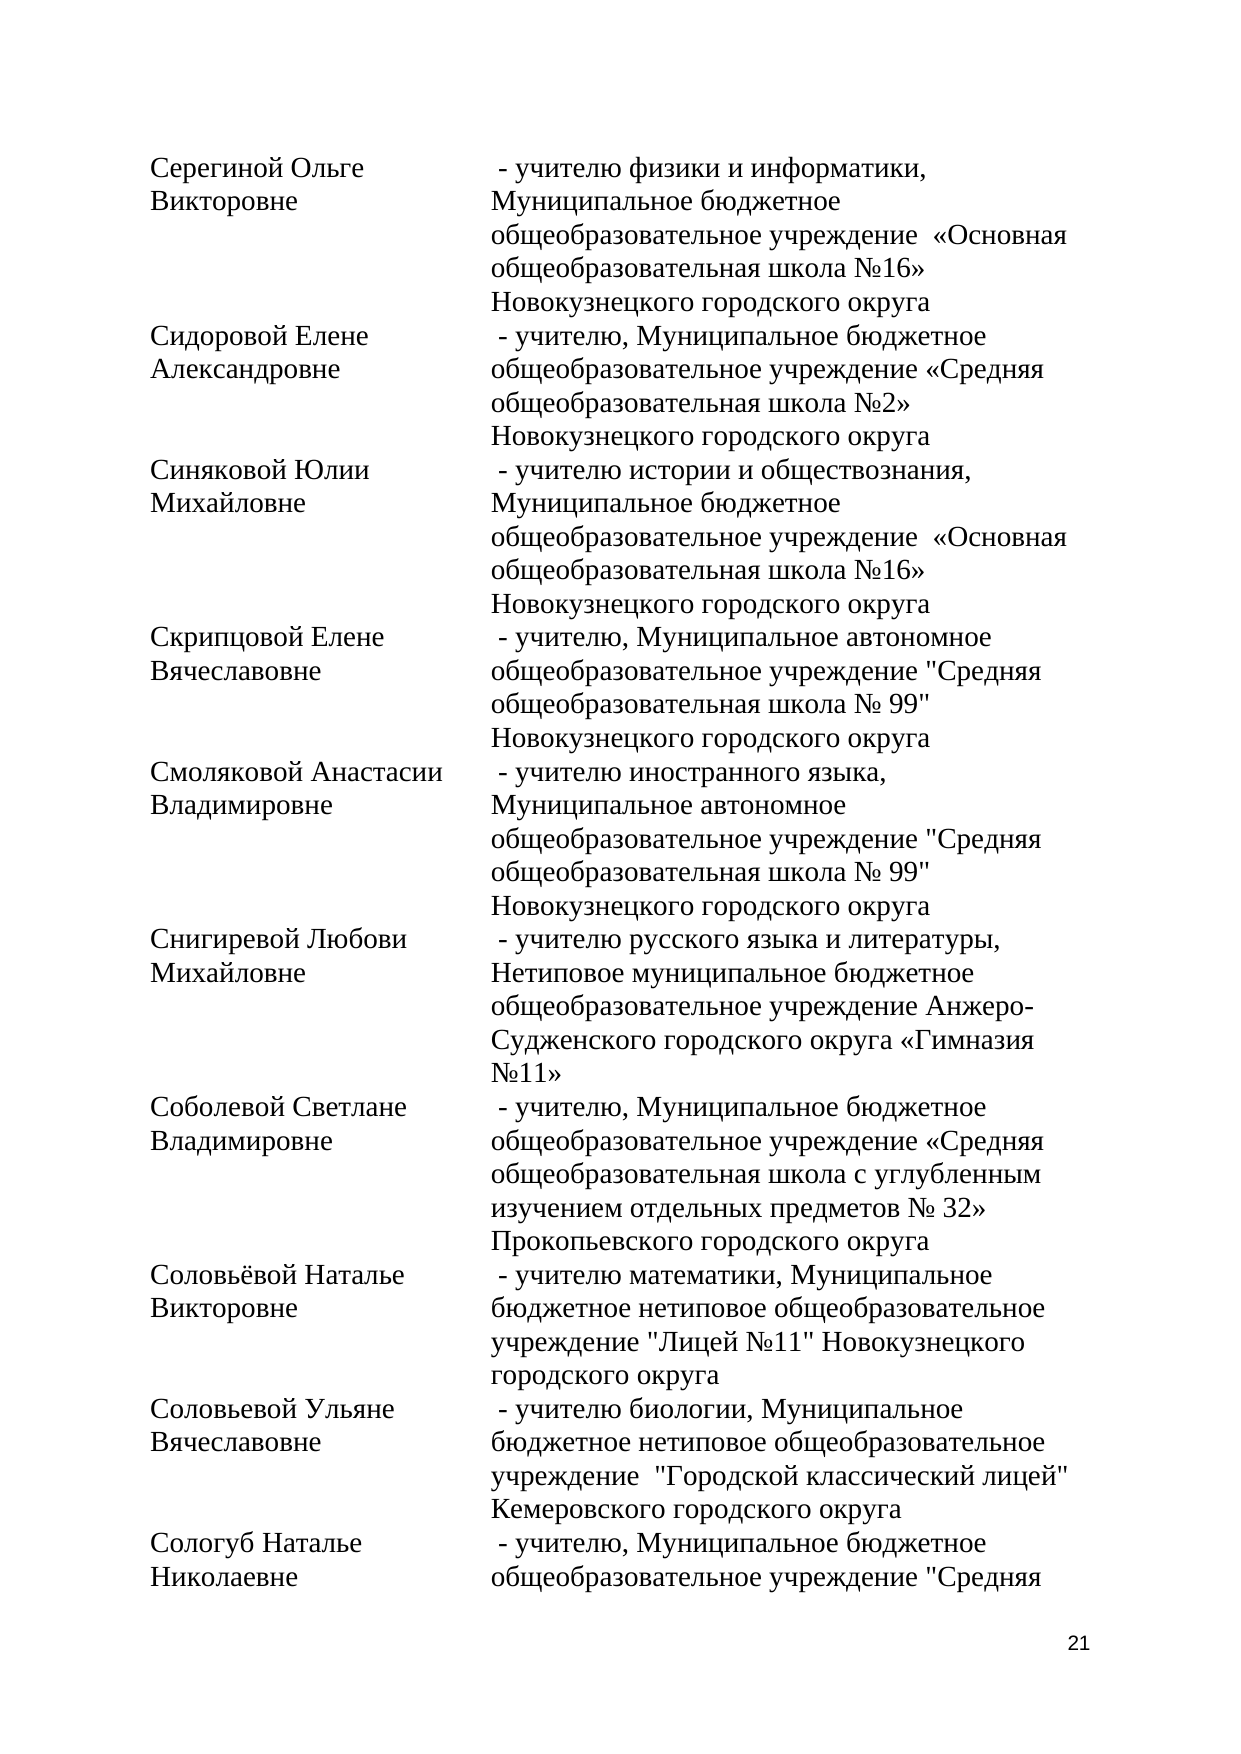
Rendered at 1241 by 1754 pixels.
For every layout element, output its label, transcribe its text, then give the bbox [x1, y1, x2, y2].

table_cell Соловьевой Ульяне Вячеславовне [149, 1391, 489, 1525]
table_cell Скрипцовой Елене Вячеславовне [149, 620, 489, 754]
table_cell - учителю иностранного языка, Муниципальное автономное общеобразовательное учреждение "Средняя общеобразовательная школа № 99" Новокузнецкого городского округа [490, 754, 1091, 921]
table_cell Серегиной Ольге Викторовне [149, 150, 489, 318]
table_cell Соболевой Светлане Владимировне [149, 1089, 489, 1257]
table_cell - учителю русского языка и литературы, Нетиповое муниципальное бюджетное общеобразовательное учреждение Анжеро-Судженского городского округа «Гимназия №11» [490, 921, 1091, 1089]
table_cell - учителю физики и информатики, Муниципальное бюджетное общеобразовательное учреждение «Основная общеобразовательная школа №16» Новокузнецкого городского округа [490, 150, 1091, 318]
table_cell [149, 1525, 489, 1592]
table_cell Соловьёвой Наталье Викторовне [149, 1257, 489, 1391]
table_cell - учителю, Муниципальное автономное общеобразовательное учреждение "Средняя общеобразовательная школа № 99" Новокузнецкого городского округа [490, 620, 1091, 754]
table_cell - учителю, Муниципальное бюджетное общеобразовательное учреждение «Средняя общеобразовательная школа с углубленным изучением отдельных предметов № 32» Прокопьевского городского округа [490, 1089, 1091, 1257]
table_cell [490, 1525, 1091, 1592]
table_cell Смоляковой Анастасии Владимировне [149, 754, 489, 921]
table_cell Снигиревой Любови Михайловне [149, 921, 489, 1089]
table_cell - учителю математики, Муниципальное бюджетное нетиповое общеобразовательное учреждение "Лицей №11" Новокузнецкого городского округа [490, 1257, 1091, 1391]
table_cell - учителю истории и обществознания, Муниципальное бюджетное общеобразовательное учреждение «Основная общеобразовательная школа №16» Новокузнецкого городского округа [490, 452, 1091, 619]
table_cell - учителю, Муниципальное бюджетное общеобразовательное учреждение «Средняя общеобразовательная школа №2» Новокузнецкого городского округа [490, 318, 1091, 452]
table_cell Синяковой Юлии Михайловне [149, 452, 489, 619]
table_cell - учителю биологии, Муниципальное бюджетное нетиповое общеобразовательное учреждение "Городской классический лицей" Кемеровского городского округа [490, 1391, 1091, 1525]
table_cell Сидоровой Елене Александровне [149, 318, 489, 452]
